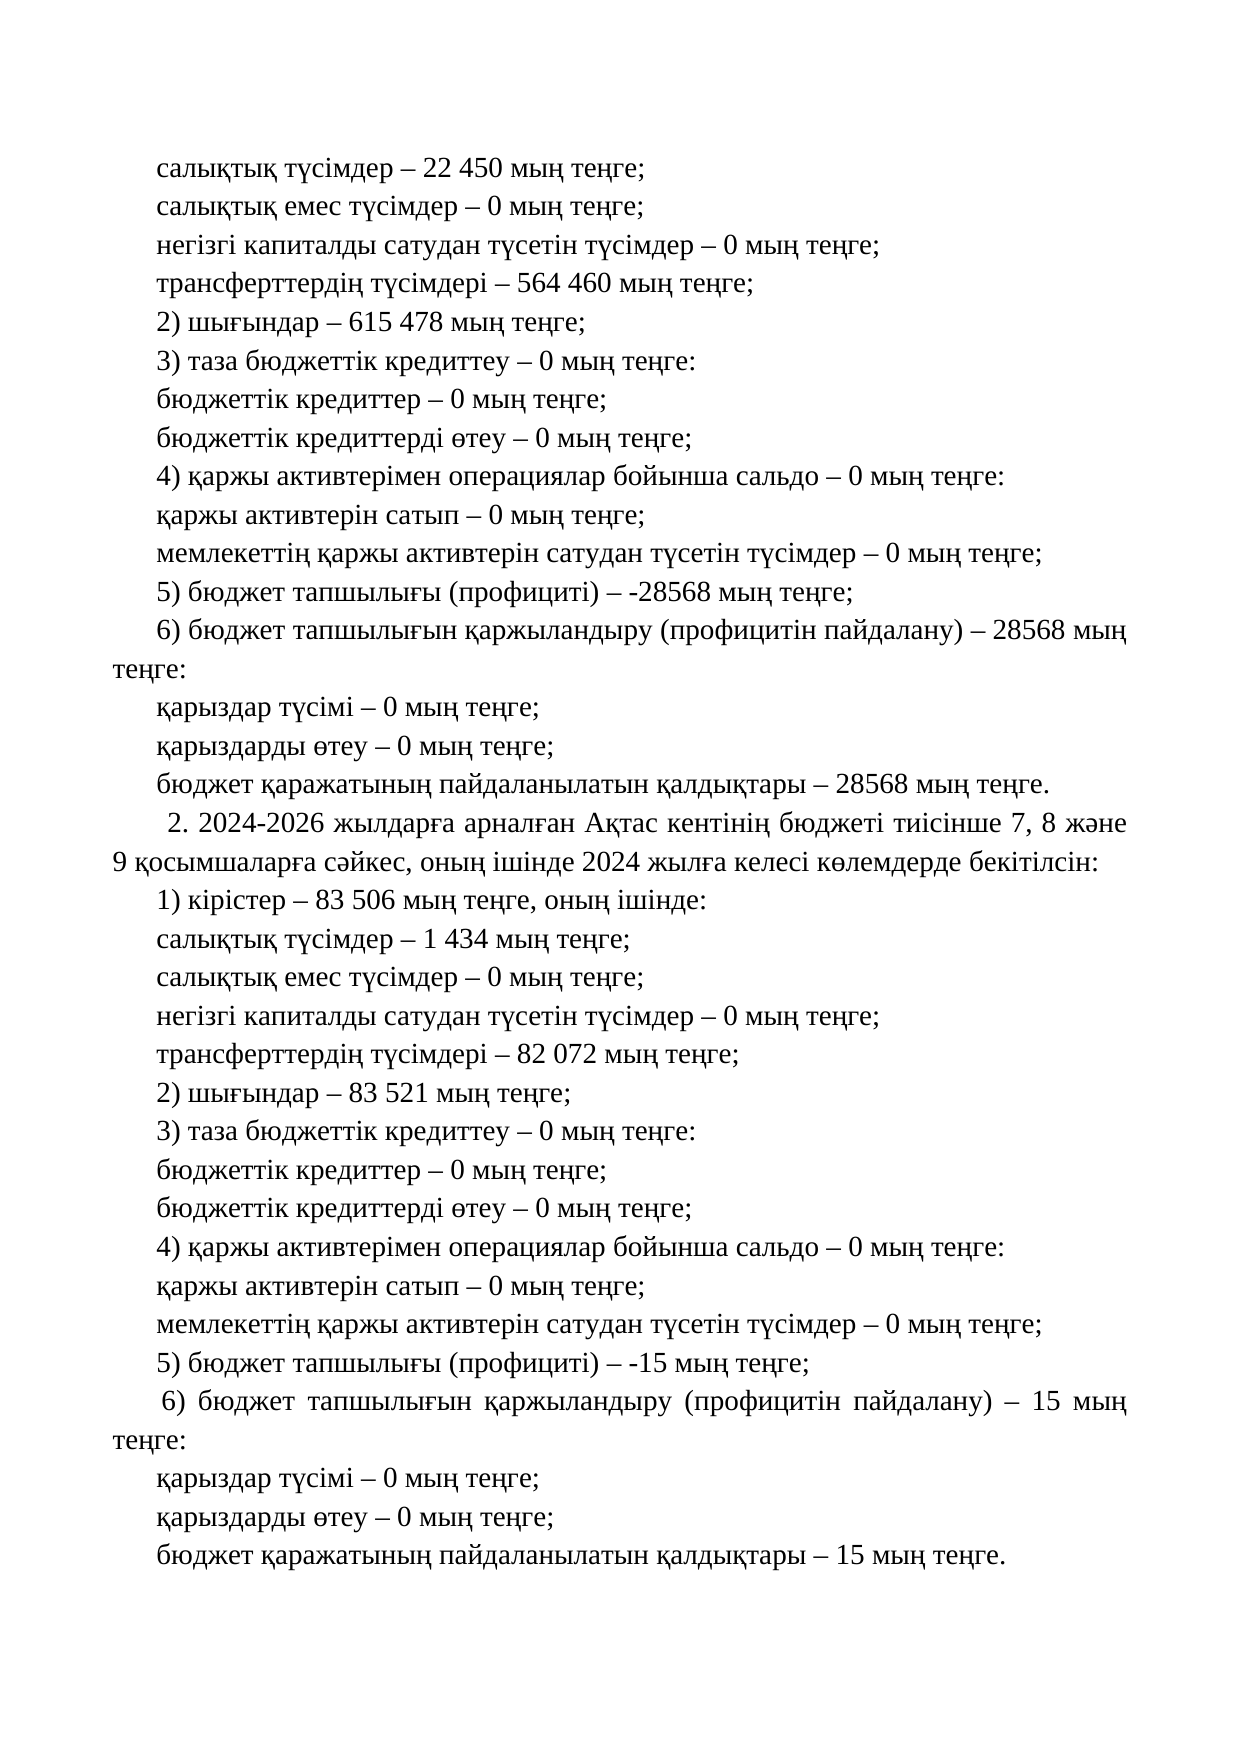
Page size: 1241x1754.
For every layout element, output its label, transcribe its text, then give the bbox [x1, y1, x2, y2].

text трансферттердің түсімдері – 82 072 мың теңге; [112, 1036, 1128, 1070]
text 2. 2024-2026 жылдарға арналған Ақтас кентінің бюджеті тиісінше 7, 8 және 9 қосымшаларға сәйкес, оның ішінде 2024 жылға келесі көлемдерде бекітілсін: [112, 805, 1128, 877]
text 4) қаржы активтерімен операциялар бойынша сальдо – 0 мың теңге: [112, 458, 1128, 492]
text қаржы активтерін сатып – 0 мың теңге; [112, 1268, 1128, 1301]
text қарыздар түсімі – 0 мың теңге; [112, 1460, 1128, 1494]
text қаржы активтерін сатып – 0 мың теңге; [112, 497, 1128, 530]
text 1) кірістер – 83 506 мың теңге, оның ішінде: [112, 882, 1128, 916]
text 5) бюджет тапшылығы (профициті) – -15 мың теңге; [112, 1345, 1128, 1378]
text 4) қаржы активтерімен операциялар бойынша сальдо – 0 мың теңге: [112, 1229, 1128, 1263]
text бюджеттік кредиттер – 0 мың теңге; [112, 1152, 1128, 1186]
text 6) бюджет тапшылығын қаржыландыру (профицитін пайдалану) – 15 мың теңге: [112, 1383, 1128, 1455]
text негізгі капиталды сатудан түсетін түсімдер – 0 мың теңге; [112, 227, 1128, 261]
text мемлекеттің қаржы активтерін сатудан түсетін түсімдер – 0 мың теңге; [112, 1306, 1128, 1340]
text мемлекеттің қаржы активтерін сатудан түсетін түсімдер – 0 мың теңге; [112, 535, 1128, 569]
text бюджет қаражатының пайдаланылатын қалдықтары – 15 мың теңге. [112, 1537, 1128, 1571]
text трансферттердің түсімдері – 564 460 мың теңге; [112, 266, 1128, 299]
text қарыздарды өтеу – 0 мың теңге; [112, 728, 1128, 762]
text негізгі капиталды сатудан түсетін түсімдер – 0 мың теңге; [112, 998, 1128, 1031]
text қарыздарды өтеу – 0 мың теңге; [112, 1499, 1128, 1532]
text 5) бюджет тапшылығы (профициті) – -28568 мың теңге; [112, 574, 1128, 607]
text 2) шығындар – 83 521 мың теңге; [112, 1075, 1128, 1108]
text бюджет қаражатының пайдаланылатын қалдықтары – 28568 мың теңге. [112, 767, 1128, 800]
text салықтық түсімдер – 22 450 мың теңге; [112, 150, 1128, 183]
text бюджеттік кредиттер – 0 мың теңге; [112, 381, 1128, 415]
text салықтық емес түсімдер – 0 мың теңге; [112, 959, 1128, 993]
text бюджеттік кредиттерді өтеу – 0 мың теңге; [112, 420, 1128, 453]
text салықтық түсімдер – 1 434 мың теңге; [112, 921, 1128, 954]
text қарыздар түсімі – 0 мың теңге; [112, 689, 1128, 723]
text 3) таза бюджеттік кредиттеу – 0 мың теңге: [112, 343, 1128, 376]
text бюджеттік кредиттерді өтеу – 0 мың теңге; [112, 1191, 1128, 1224]
text 3) таза бюджеттік кредиттеу – 0 мың теңге: [112, 1113, 1128, 1147]
text 2) шығындар – 615 478 мың теңге; [112, 304, 1128, 338]
text салықтық емес түсімдер – 0 мың теңге; [112, 188, 1128, 222]
text 6) бюджет тапшылығын қаржыландыру (профицитін пайдалану) – 28568 мың теңге: [112, 612, 1128, 684]
